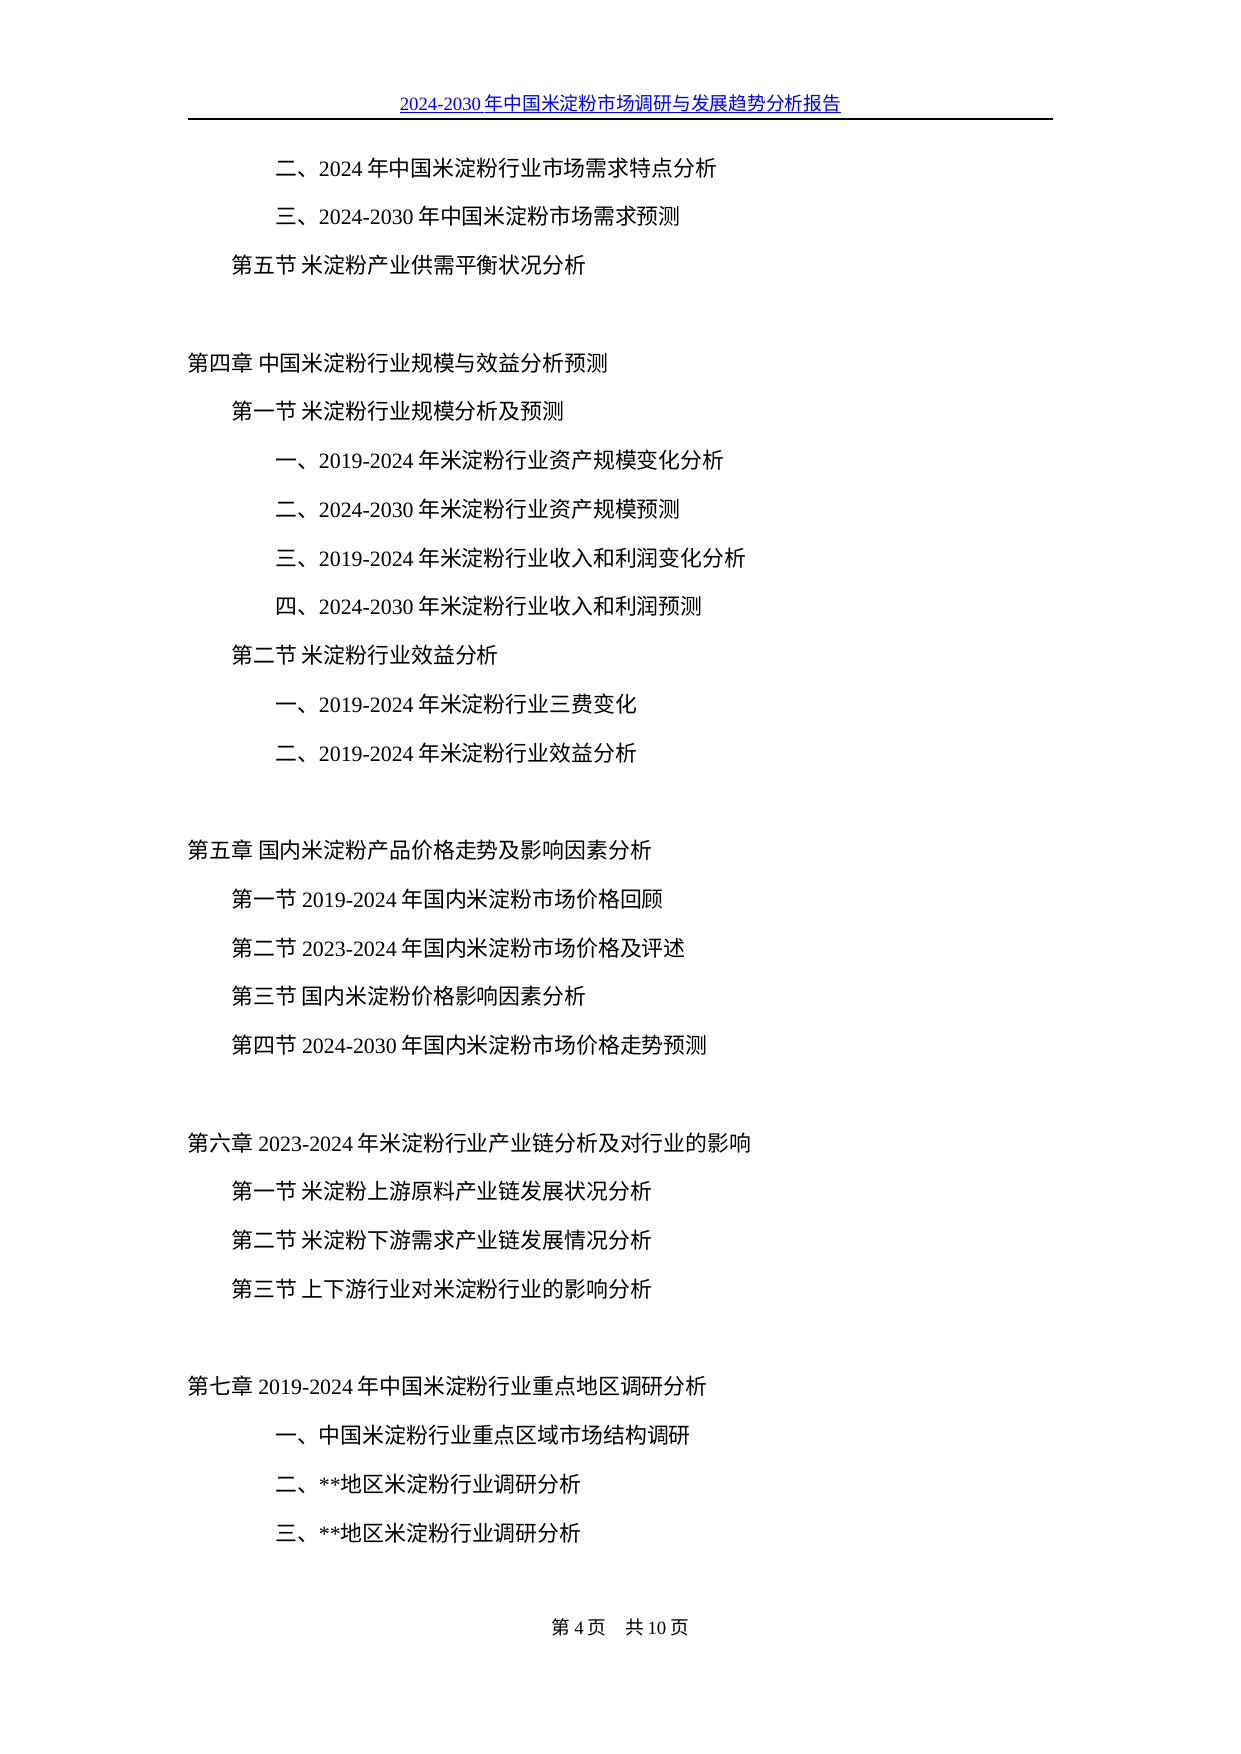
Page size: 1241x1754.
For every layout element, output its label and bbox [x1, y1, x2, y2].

text [187, 150, 1053, 1548]
